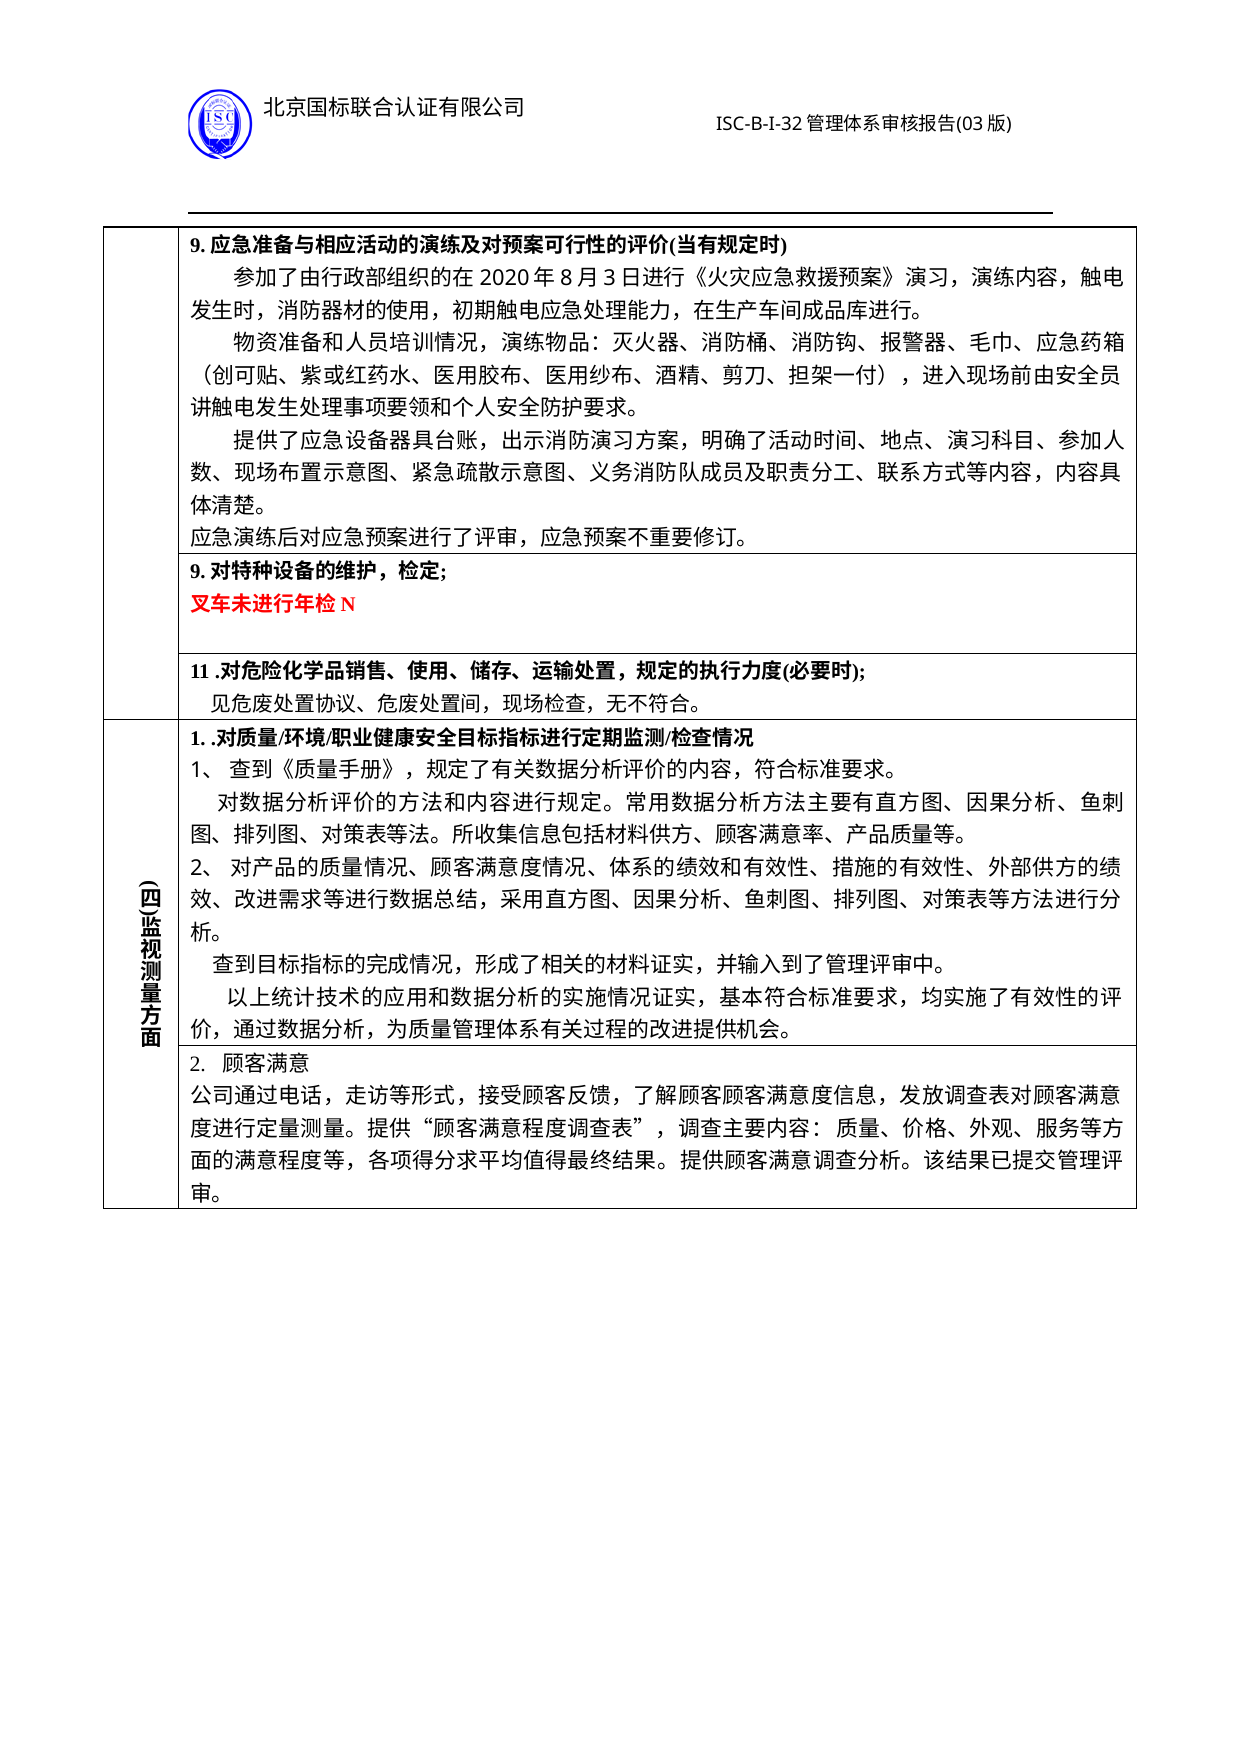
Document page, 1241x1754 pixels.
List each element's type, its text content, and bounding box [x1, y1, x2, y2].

table_cell 9. 应急准备与相应活动的演练及对预案可行性的评价(当有规定时) 参加了由行政部组织的在2020年8月3日进行《火灾应急救援预案》演习，演练内容，触电发生时，消防器材的使用，初期触电应急处理能力，在生产车间成品库进行。 物资准备和人员培训情况，演练物品：灭火器、消防桶、消防钩、报警器、毛巾、应急药箱（创可贴、紫或红药水、医用胶布、医用纱布、酒精、剪刀、担架一付），进入现场前由安全员讲触电发生处理事项要领和个人安全防护要求。 提供了应急设备器具台账，出示消防演习方案，明确了活动时间、地点、演习科目、参加人数、现场布置示意图、紧急疏散示意图、义务消防队成员及职责分工、联系方式等内容，内容具体清楚。 应急演练后对应急预案进行了评审，应急预案不重要修订。 [179, 228, 1136, 552]
picture [187, 89, 253, 158]
table_cell 1. .对质量/环境/职业健康安全目标指标进行定期监测/检查情况 1、 查到《质量手册》，规定了有关数据分析评价的内容，符合标准要求。 对数据分析评价的方法和内容进行规定。常用数据分析方法主要有直方图、因果分析、鱼刺图、排列图、对策表等法。所收集信息包括材料供方、顾客满意率、产品质量等。 2、 对产品的质量情况、顾客满意度情况、体系的绩效和有效性、措施的有效性、外部供方的绩效、改进需求等进行数据总结，采用直方图、因果分析、鱼刺图、排列图、对策表等方法进行分析。 查到目标指标的完成情况，形成了相关的材料证实，并输入到了管理评审中。 以上统计技术的应用和数据分析的实施情况证实，基本符合标准要求，均实施了有效性的评价，通过数据分析，为质量管理体系有关过程的改进提供机会。 [179, 720, 1136, 1044]
table_cell 顾客满意 公司通过电话，走访等形式，接受顾客反馈，了解顾客顾客满意度信息，发放调查表对顾客满意度进行定量测量。提供“顾客满意程度调查表”，调查主要内容：质量、价格、外观、服务等方面的满意程度等，各项得分求平均值得最终结果。提供顾客满意调查分析。该结果已提交管理评审。 [179, 1046, 1136, 1208]
table_cell 11 .对危险化学品销售、使用、储存、运输处置，规定的执行力度(必要时); 见危废处置协议、危废处置间，现场检查，无不符合。 [179, 654, 1136, 718]
table_cell (四)监视测量方面 [104, 720, 178, 1208]
table_cell 对特种设备的维护，检定; 叉车未进行年检 N [179, 554, 1136, 652]
